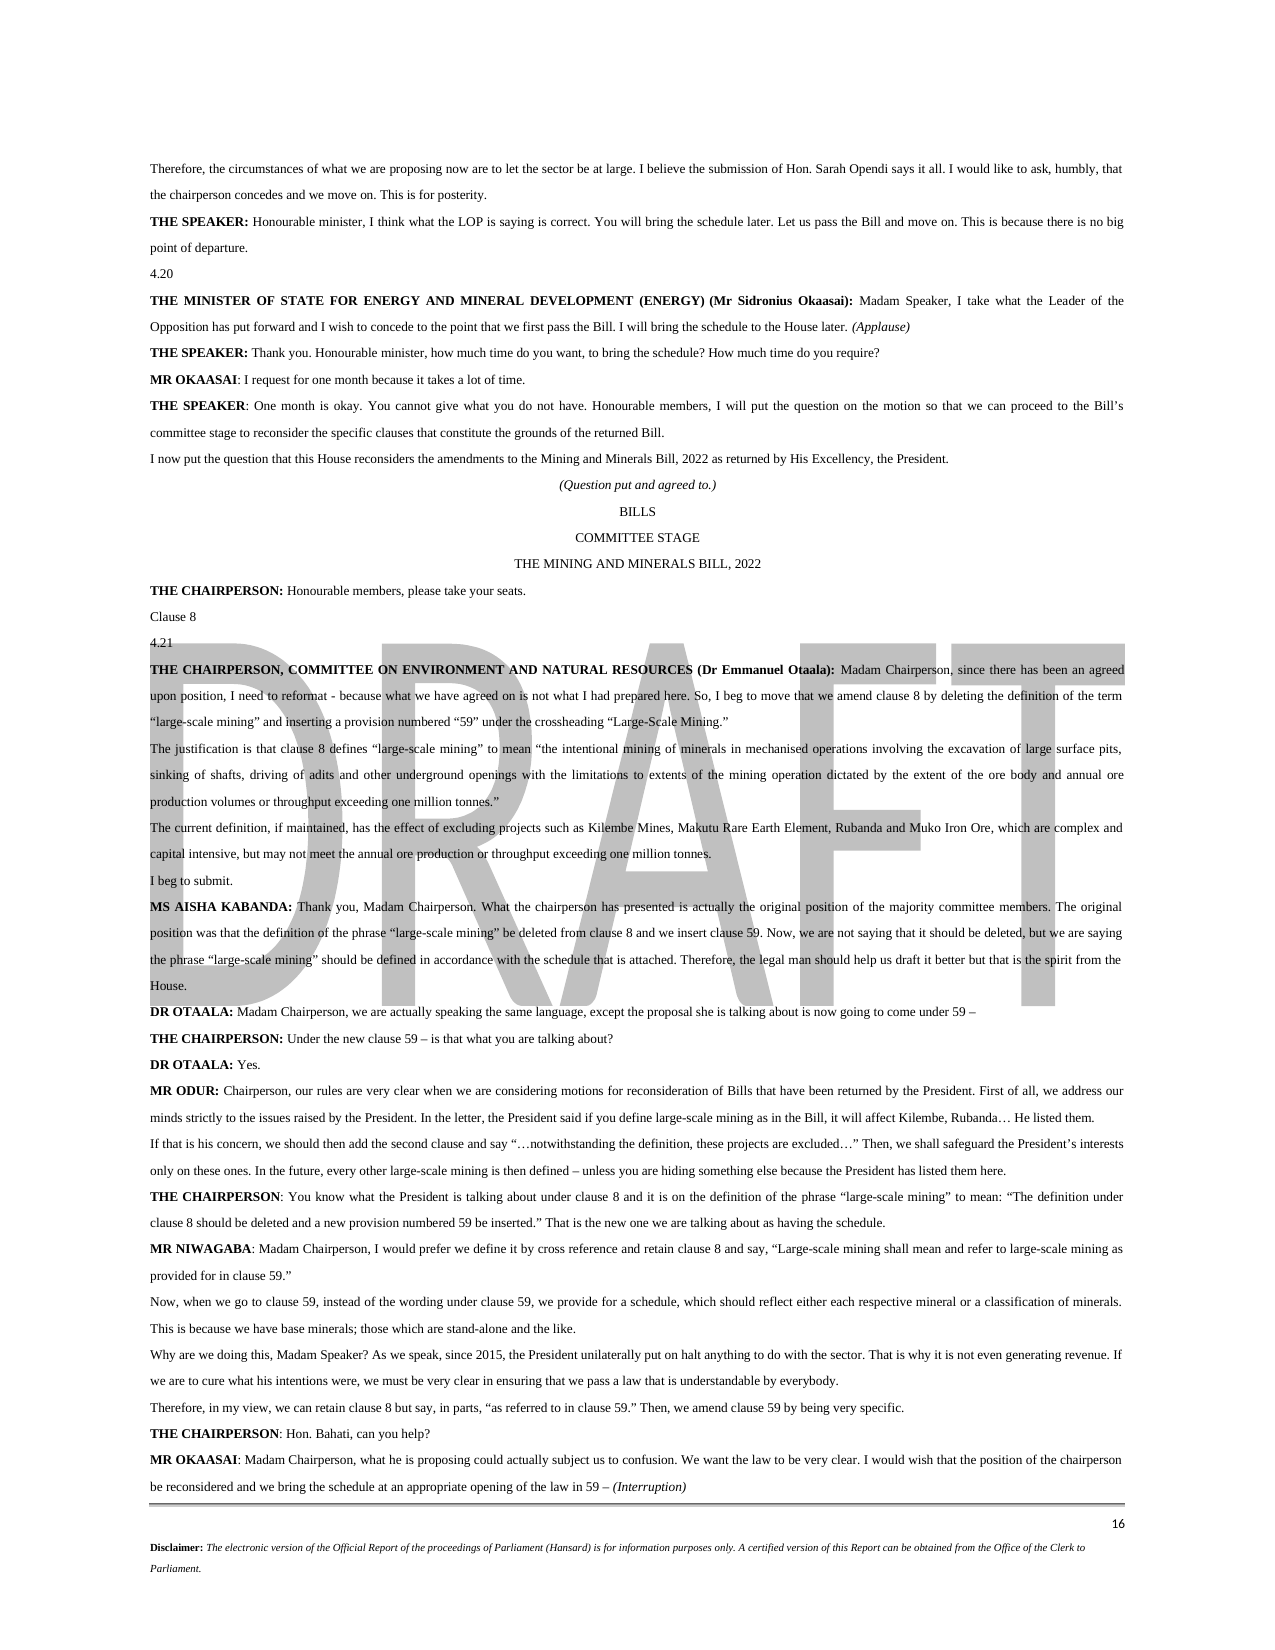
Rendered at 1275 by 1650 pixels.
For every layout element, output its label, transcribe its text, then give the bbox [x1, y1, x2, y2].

text DR OTAALA: Yes. [150, 1046, 1125, 1072]
text DR OTAALA: Madam Chairperson, we are actually speaking the same language, except the proposal she is talking about is now going to come under 59 – [150, 993, 1125, 1020]
text The justification is that clause 8 defines “large-scale mining” to mean “the intentional mining of minerals in mechanised operations involving the excavation of large surface pits, sinking of shafts, driving of adits and other underground openings with the limitations to extents of the mining operation dictated by the extent of the ore body and annual ore production volumes or throughput exceeding one million tonnes.” [150, 730, 1125, 809]
text THE SPEAKER: One month is okay. You cannot give what you do not have. Honourable members, I will put the question on the motion so that we can proceed to the Bill’s committee stage to reconsider the specific clauses that constitute the grounds of the returned Bill. [150, 387, 1125, 440]
text THE MINISTER OF STATE FOR ENERGY AND MINERAL DEVELOPMENT (ENERGY) (Mr Sidronius Okaasai): Madam Speaker, I take what the Leader of the Opposition has put forward and I wish to concede to the point that we first pass the Bill. I will bring the schedule to the House later. (Applause) [150, 282, 1125, 334]
text COMMITTEE STAGE [150, 519, 1125, 545]
text MR OKAASAI: Madam Chairperson, what he is proposing could actually subject us to confusion. We want the law to be very clear. I would wish that the position of the chairperson be reconsidered and we bring the schedule at an appropriate opening of the law in 59 – (Interruption) [150, 1441, 1125, 1494]
text MR ODUR: Chairperson, our rules are very clear when we are considering motions for reconsideration of Bills that have been returned by the President. First of all, we address our minds strictly to the issues raised by the President. In the letter, the President said if you define large-scale mining as in the Bill, it will affect Kilembe, Rubanda… He listed them. [150, 1072, 1125, 1125]
text Therefore, the circumstances of what we are proposing now are to let the sector be at large. I believe the submission of Hon. Sarah Opendi says it all. I would like to ask, humbly, that the chairperson concedes and we move on. This is for posterity. [150, 150, 1125, 203]
text THE MINING AND MINERALS BILL, 2022 [150, 545, 1125, 572]
text If that is his concern, we should then add the second clause and say “…notwithstanding the definition, these projects are excluded…” Then, we shall safeguard the President’s interests only on these ones. In the future, every other large-scale mining is then defined – unless you are hiding something else because the President has listed them here. [150, 1125, 1125, 1178]
text MS AISHA KABANDA: Thank you, Madam Chairperson. What the chairperson has presented is actually the original position of the majority committee members. The original position was that the definition of the phrase “large-scale mining” be deleted from clause 8 and we insert clause 59. Now, we are not saying that it should be deleted, but we are saying the phrase “large-scale mining” should be defined in accordance with the schedule that is attached. Therefore, the legal man should help us draft it better but that is the spirit from the House. [150, 888, 1125, 993]
text THE CHAIRPERSON: Under the new clause 59 – is that what you are talking about? [150, 1020, 1125, 1046]
text THE CHAIRPERSON: Honourable members, please take your seats. [150, 572, 1125, 598]
text THE SPEAKER: Thank you. Honourable minister, how much time do you want, to bring the schedule? How much time do you require? [150, 334, 1125, 361]
text 4.21 [150, 624, 1125, 651]
text The current definition, if maintained, has the effect of excluding projects such as Kilembe Mines, Makutu Rare Earth Element, Rubanda and Muko Iron Ore, which are complex and capital intensive, but may not meet the annual ore production or throughput exceeding one million tonnes. [150, 809, 1125, 862]
picture [149, 1503, 1125, 1507]
text 4.20 [150, 255, 1125, 282]
text (Question put and agreed to.) [150, 466, 1125, 493]
text THE CHAIRPERSON: You know what the President is talking about under clause 8 and it is on the definition of the phrase “large-scale mining” to mean: “The definition under clause 8 should be deleted and a new provision numbered 59 be inserted.” That is the new one we are talking about as having the schedule. [150, 1178, 1125, 1231]
text I now put the question that this House reconsiders the amendments to the Mining and Minerals Bill, 2022 as returned by His Excellency, the President. [150, 440, 1125, 466]
text MR OKAASAI: I request for one month because it takes a lot of time. [150, 361, 1125, 387]
text Why are we doing this, Madam Speaker? As we speak, since 2015, the President unilaterally put on halt anything to do with the sector. That is why it is not even generating revenue. If we are to cure what his intentions were, we must be very clear in ensuring that we pass a law that is understandable by everybody. [150, 1336, 1125, 1389]
text MR NIWAGABA: Madam Chairperson, I would prefer we define it by cross reference and retain clause 8 and say, “Large-scale mining shall mean and refer to large-scale mining as provided for in clause 59.” [150, 1231, 1125, 1283]
text Now, when we go to clause 59, instead of the wording under clause 59, we provide for a schedule, which should reflect either each respective mineral or a classification of minerals. This is because we have base minerals; those which are stand-alone and the like. [150, 1283, 1125, 1336]
text BILLS [150, 493, 1125, 519]
text Therefore, in my view, we can retain clause 8 but say, in parts, “as referred to in clause 59.” Then, we amend clause 59 by being very specific. [150, 1389, 1125, 1415]
text THE CHAIRPERSON: Hon. Bahati, can you help? [150, 1415, 1125, 1441]
text THE SPEAKER: Honourable minister, I think what the LOP is saying is correct. You will bring the schedule later. Let us pass the Bill and move on. This is because there is no big point of departure. [150, 203, 1125, 255]
text I beg to submit. [150, 862, 1125, 888]
text Clause 8 [150, 598, 1125, 624]
text THE CHAIRPERSON, COMMITTEE ON ENVIRONMENT AND NATURAL RESOURCES (Dr Emmanuel Otaala): Madam Chairperson, since there has been an agreed upon position, I need to reformat - because what we have agreed on is not what I had prepared here. So, I beg to move that we amend clause 8 by deleting the definition of the term “large-scale mining” and inserting a provision numbered “59” under the crossheading “Large-Scale Mining.” [150, 651, 1125, 730]
